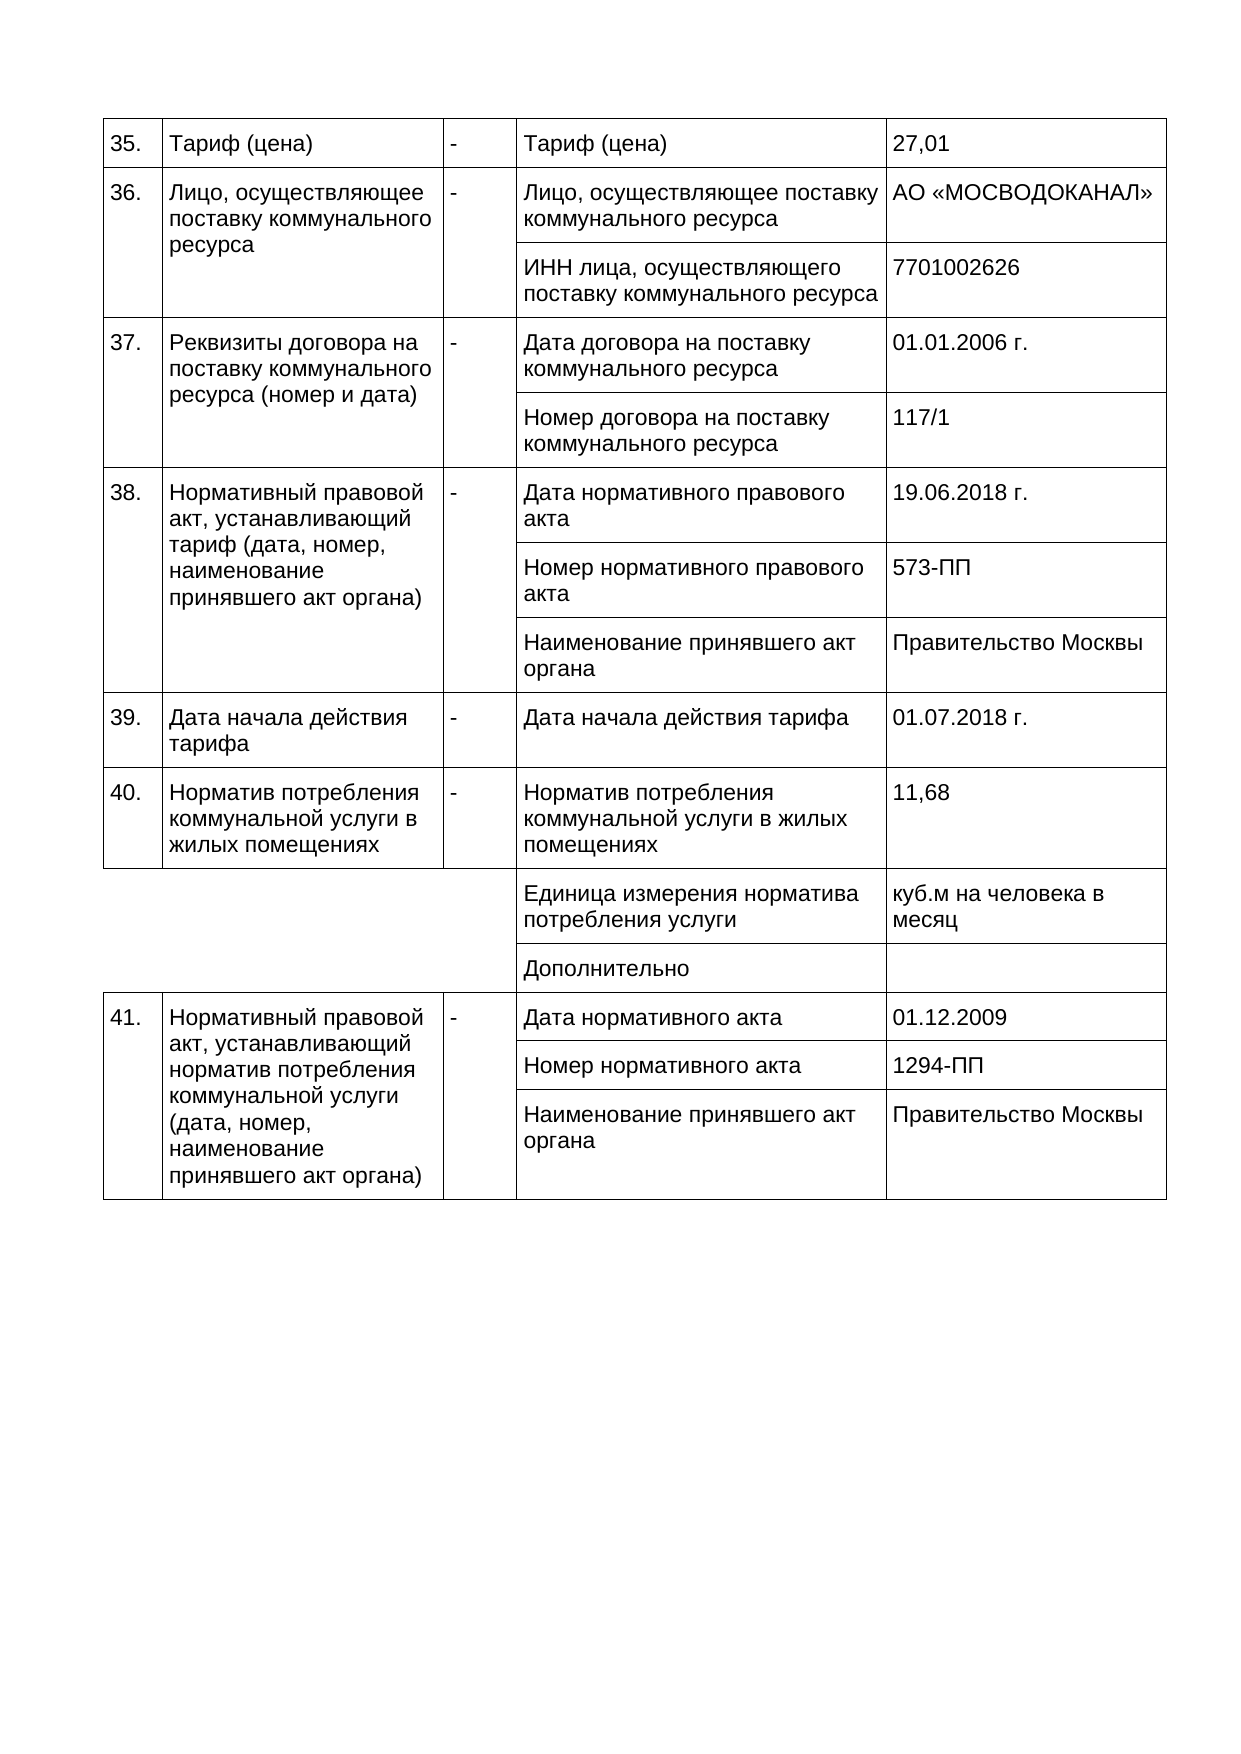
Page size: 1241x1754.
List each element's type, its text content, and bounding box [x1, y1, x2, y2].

table_cell Реквизиты договора на поставку коммунального ресурса (номер и дата) [163, 318, 443, 467]
table_cell Дата начала действия тарифа [517, 693, 886, 767]
table_cell 1294-ПП [887, 1041, 1166, 1089]
table_cell 01.07.2018 г. [887, 693, 1166, 767]
table_cell Норматив потребления коммунальной услуги в жилых помещениях [517, 768, 886, 868]
table_cell 117/1 [887, 393, 1166, 467]
table_cell ИНН лица, осуществляющего поставку коммунального ресурса [517, 243, 886, 317]
table_cell 573-ПП [887, 543, 1166, 617]
table_cell Дата начала действия тарифа [163, 693, 443, 767]
table_cell 35. [104, 119, 162, 167]
table_cell Дата нормативного акта [517, 993, 886, 1040]
table_cell 7701002626 [887, 243, 1166, 317]
table_cell Лицо, осуществляющее поставку коммунального ресурса [163, 168, 443, 317]
table_cell Единица измерения норматива потребления услуги [517, 869, 886, 943]
table_cell 37. [104, 318, 162, 467]
table_cell - [444, 119, 516, 167]
table_cell Правительство Москвы [887, 618, 1166, 692]
table_cell 39. [104, 693, 162, 767]
table_cell Тариф (цена) [163, 119, 443, 167]
table_cell Дополнительно [517, 944, 886, 992]
table_cell Дата договора на поставку коммунального ресурса [517, 318, 886, 392]
table_cell 27,01 [887, 119, 1166, 167]
table_cell Нормативный правовой акт, устанавливающий норматив потребления коммунальной услуги (дата, номер, наименование принявшего акт органа) [163, 993, 443, 1198]
table_cell 01.12.2009 [887, 993, 1166, 1040]
table_cell - [444, 993, 516, 1198]
table_cell 41. [104, 993, 162, 1198]
table_cell Наименование принявшего акт органа [517, 1090, 886, 1198]
table_cell 36. [104, 168, 162, 317]
table_cell Номер нормативного акта [517, 1041, 886, 1089]
table_cell 38. [104, 468, 162, 692]
table_cell 19.06.2018 г. [887, 468, 1166, 542]
table_cell Дата нормативного правового акта [517, 468, 886, 542]
table_cell Правительство Москвы [887, 1090, 1166, 1198]
table_cell 40. [104, 768, 162, 868]
table_cell - [444, 318, 516, 467]
table_cell Лицо, осуществляющее поставку коммунального ресурса [517, 168, 886, 242]
table_cell куб.м на человека в месяц [887, 869, 1166, 943]
table_cell 11,68 [887, 768, 1166, 868]
table_cell - [444, 468, 516, 692]
table_cell АО «МОСВОДОКАНАЛ» [887, 168, 1166, 242]
table_cell Номер договора на поставку коммунального ресурса [517, 393, 886, 467]
table_cell - [444, 768, 516, 868]
table_cell - [444, 168, 516, 317]
table_cell [887, 944, 1166, 992]
table_cell Тариф (цена) [517, 119, 886, 167]
table_cell 01.01.2006 г. [887, 318, 1166, 392]
table_cell Нормативный правовой акт, устанавливающий тариф (дата, номер, наименование принявшего акт органа) [163, 468, 443, 692]
table_cell - [444, 693, 516, 767]
table_cell Номер нормативного правового акта [517, 543, 886, 617]
table_cell Наименование принявшего акт органа [517, 618, 886, 692]
table_cell Норматив потребления коммунальной услуги в жилых помещениях [163, 768, 443, 868]
